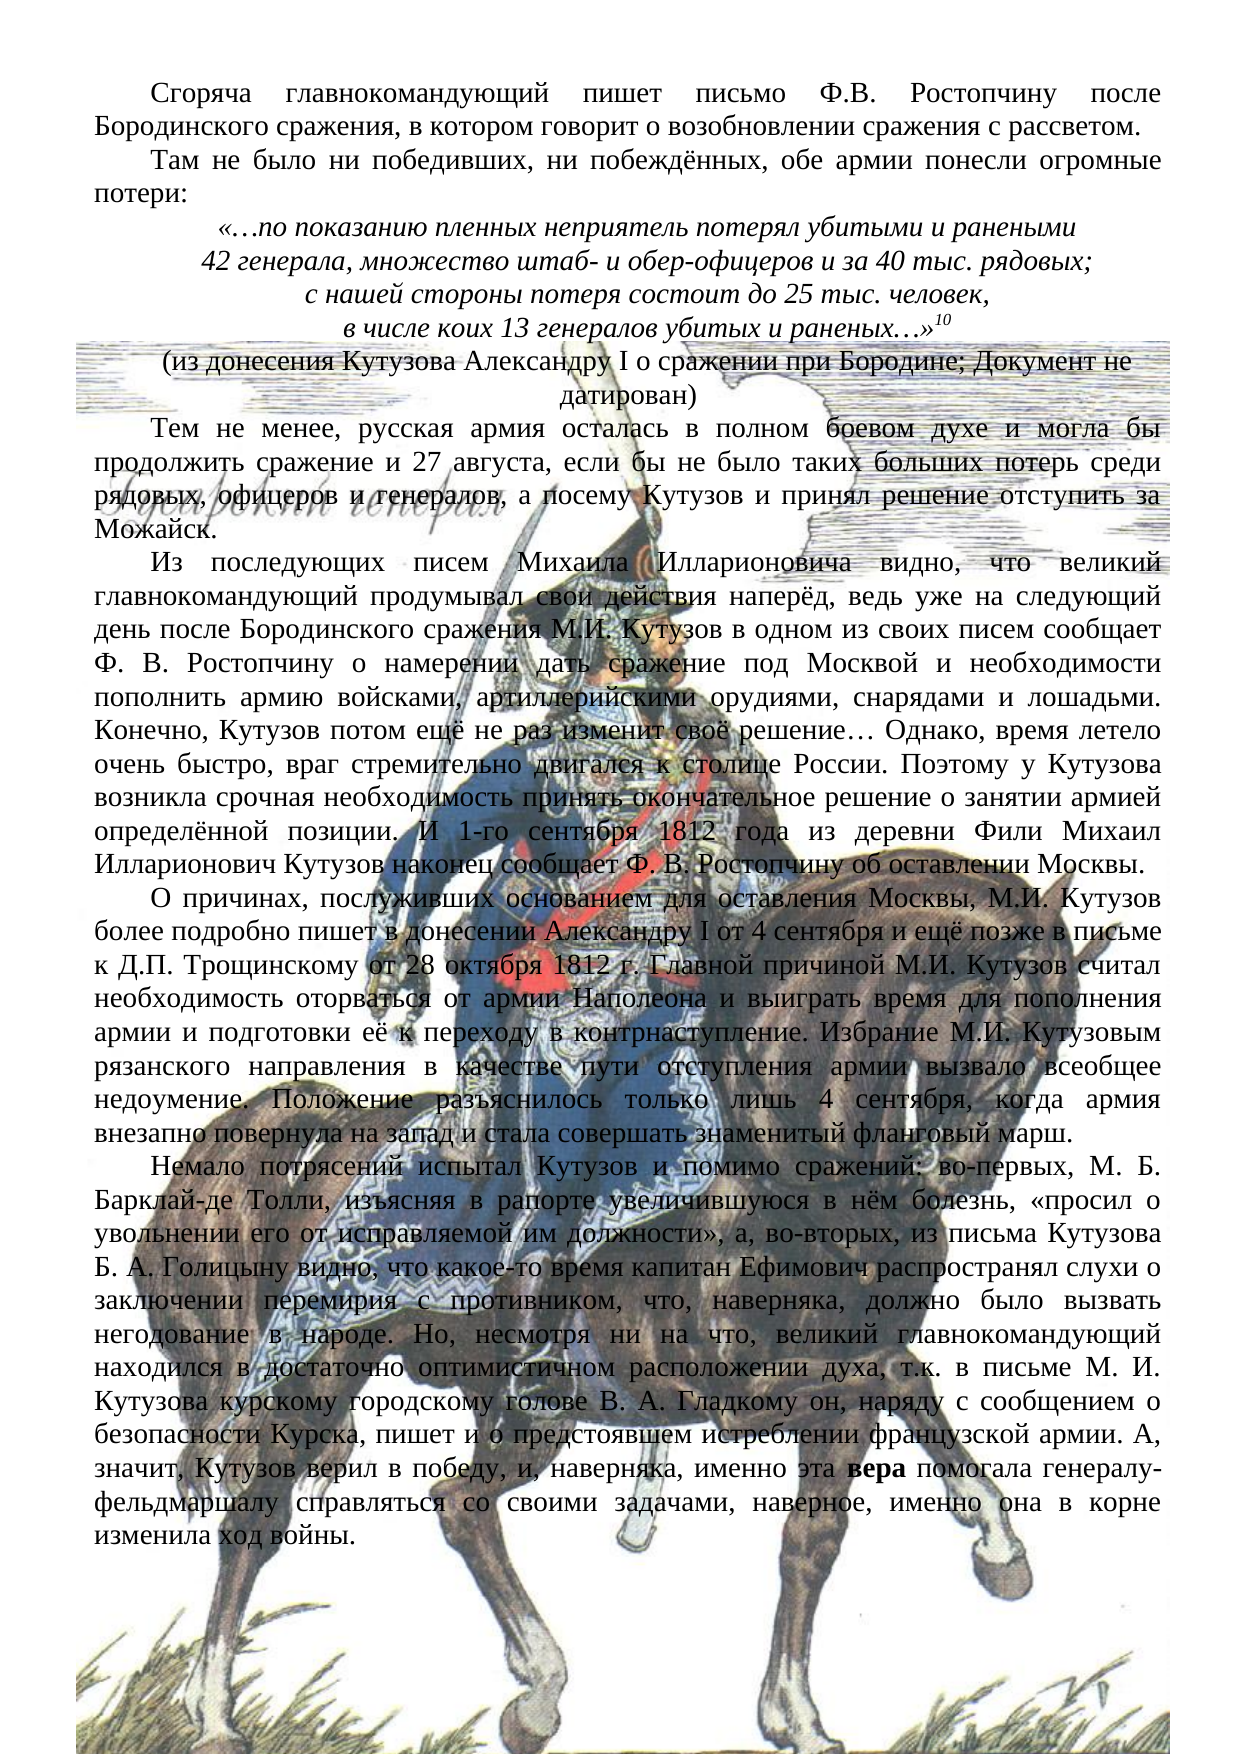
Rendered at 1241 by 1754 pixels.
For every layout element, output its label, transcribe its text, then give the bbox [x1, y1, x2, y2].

text в числе коих 13 генералов убитых и раненых…»10 [150, 310, 1106, 343]
picture [76, 341, 1170, 1754]
text с нашей стороны потеря состоит до 25 тыс. человек, [150, 276, 1106, 310]
text Там не было ни победивших, ни побеждённых, обе армии понесли огромные потери: [94, 142, 1162, 209]
text (из донесения Кутузова Александру I о сражении при Бородине; Документ не датирован) [94, 343, 1162, 410]
text Из последующих писем Михаила Илларионовича видно, что великий главнокомандующий продумывал свои действия наперёд, ведь уже на следующий день после Бородинского сражения М.И. Кутузов в одном из своих писем сообщает Ф. В. Ростопчину о намерении дать сражение под Москвой и необходимости пополнить армию войсками, артиллерийскими орудиями, снарядами и лошадьми. Конечно, Кутузов потом ещё не раз изменит своё решение… Однако, время летело очень быстро, враг стремительно двигался к столице России. Поэтому у Кутузова возникла срочная необходимость принять окончательное решение о занятии армией определённой позиции. И 1-го сентября 1812 года из деревни Фили Михаил Илларионович Кутузов наконец сообщает Ф. В. Ростопчину об оставлении Москвы. [94, 544, 1162, 880]
text Немало потрясений испытал Кутузов и помимо сражений: во-первых, М. Б. Барклай-де Толли, изъясняя в рапорте увеличившуюся в нём болезнь, «просил о увольнении его от исправляемой им должности», а, во-вторых, из письма Кутузова Б. А. Голицыну видно, что какое-то время капитан Ефимович распространял слухи о заключении перемирия с противником, что, наверняка, должно было вызвать негодование в народе. Но, несмотря ни на что, великий главнокомандующий находился в достаточно оптимистичном расположении духа, т.к. в письме М. И. Кутузова курскому городскому голове В. А. Гладкому он, наряду с сообщением о безопасности Курска, пишет и о предстоявшем истреблении французской армии. А, значит, Кутузов верил в победу, и, наверняка, именно эта вера помогала генералу-фельдмаршалу справляться со своими задачами, наверное, именно она в корне изменила ход войны. [94, 1148, 1162, 1551]
text Тем не менее, русская армия осталась в полном боевом духе и могла бы продолжить сражение и 27 августа, если бы не было таких больших потерь среди рядовых, офицеров и генералов, а посему Кутузов и принял решение отступить за Можайск. [94, 410, 1162, 544]
text 42 генерала, множество штаб- и обер-офицеров и за 40 тыс. рядовых; [150, 243, 1106, 276]
text Сгоряча главнокомандующий пишет письмо Ф.В. Ростопчину после Бородинского сражения, в котором говорит о возобновлении сражения с рассветом. [94, 75, 1162, 142]
text О причинах, послуживших основанием для оставления Москвы, М.И. Кутузов более подробно пишет в донесении Александру I от 4 сентября и ещё позже в письме к Д.П. Трощинскому от 28 октября 1812 г. Главной причиной М.И. Кутузов считал необходимость оторваться от армии Наполеона и выиграть время для пополнения армии и подготовки её к переходу в контрнаступление. Избрание М.И. Кутузовым рязанского направления в качестве пути отступления армии вызвало всеобщее недоумение. Положение разъяснилось только лишь 4 сентября, когда армия внезапно повернула на запад и стала совершать знаменитый фланговый марш. [94, 880, 1162, 1148]
text «…по показанию пленных неприятель потерял убитыми и ранеными [150, 209, 1106, 243]
